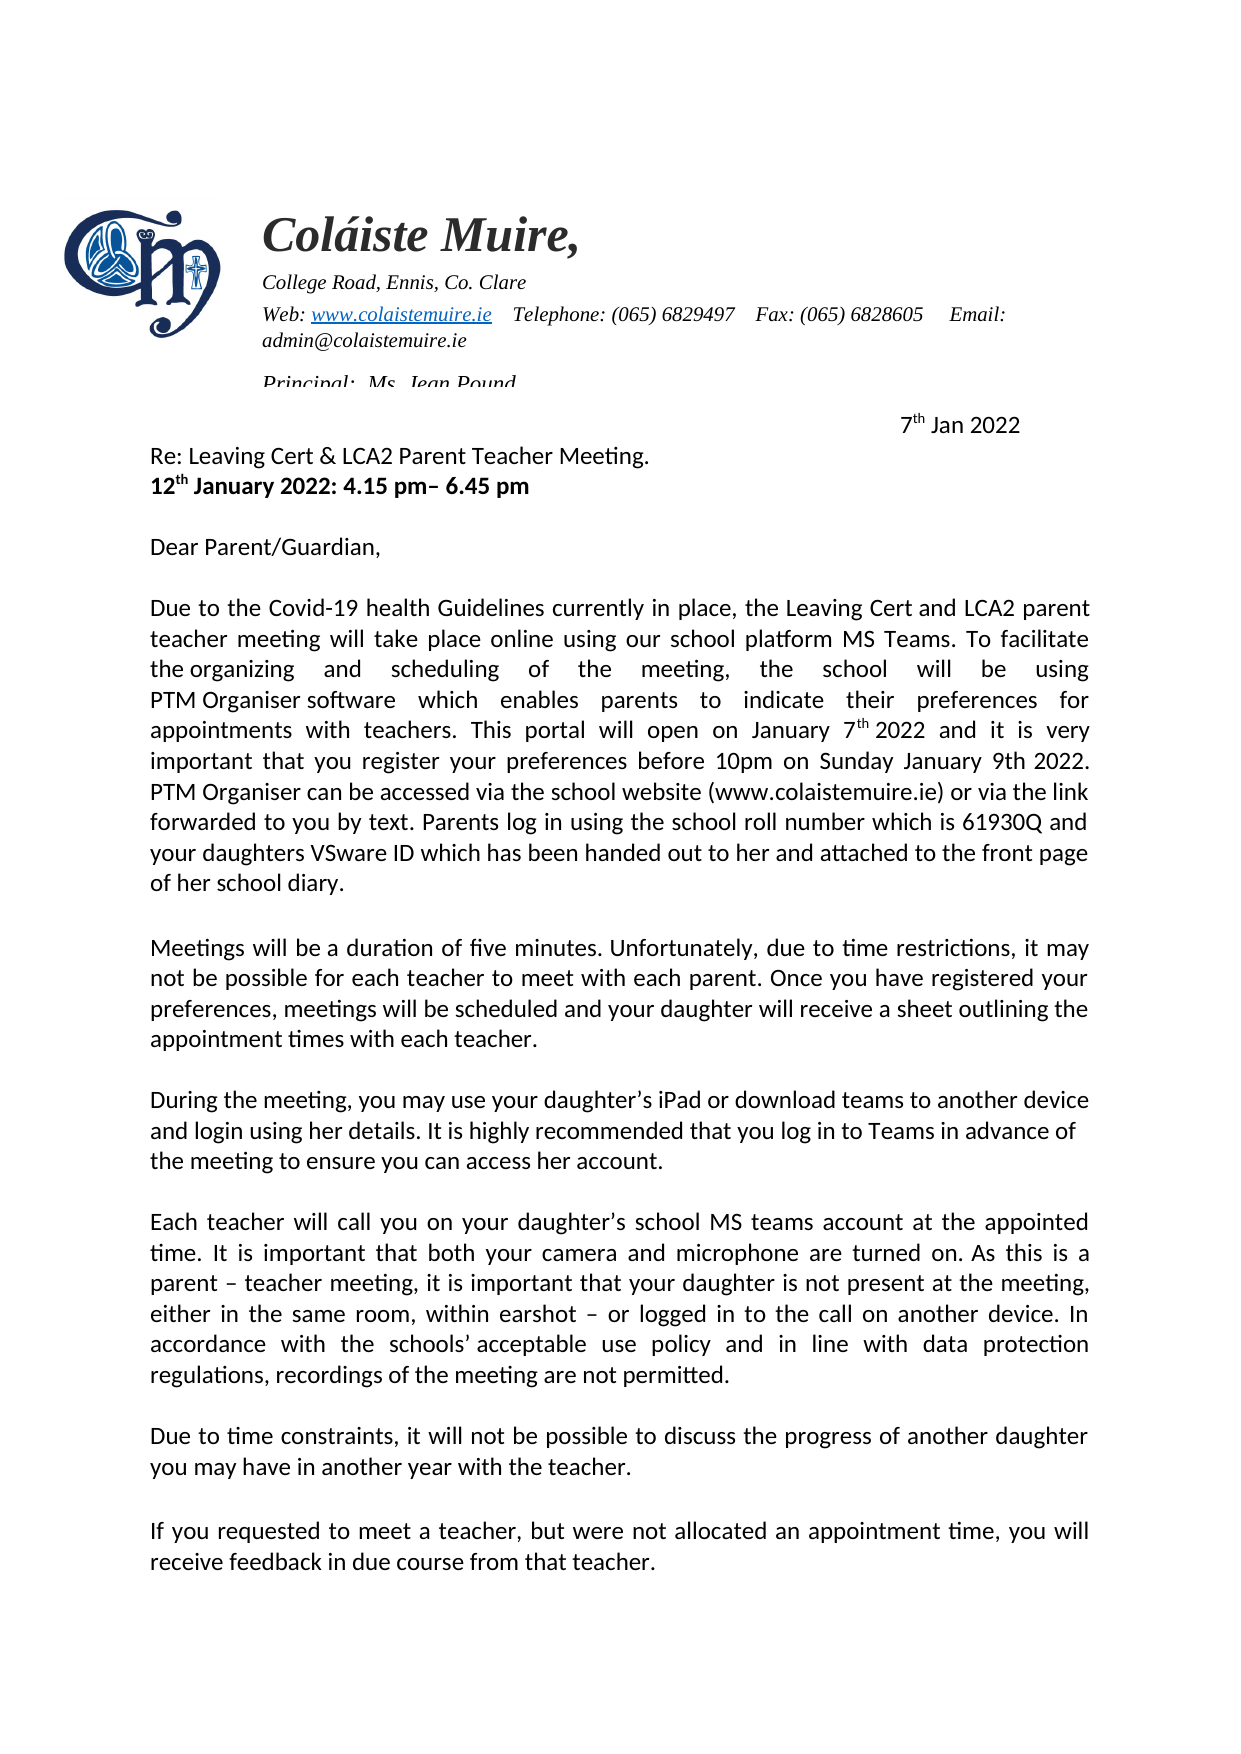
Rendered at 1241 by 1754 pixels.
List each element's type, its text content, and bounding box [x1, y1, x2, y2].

text If you requested to meet a teacher, but were not allocated an appointment time, you will receive feedback in due course from that teacher. [150, 1515, 1090, 1576]
picture [61, 196, 224, 344]
text 7th Jan 2022 [825, 409, 1090, 440]
text Meetings will be a duration of five minutes. Unfortunately, due to time restrictions, it may not be possible for each teacher to meet with each parent. Once you have registered your preferences, meetings will be scheduled and your daughter will receive a sheet outlining the appointment times with each teacher. [150, 932, 1090, 1054]
text During the meeting, you may use your daughter’s iPad or download teams to another device and login using her details. It is highly recommended that you log in to Teams in advance of the meeting to ensure you can access her account. [150, 1084, 1090, 1176]
text 12th January 2022: 4.15 pm– 6.45 pm [150, 471, 1090, 501]
text Each teacher will call you on your daughter’s school MS teams account at the appointed time. It is important that both your camera and microphone are turned on. As this is a parent – teacher meeting, it is important that your daughter is not present at the meeting, either in the same room, within earshot – or logged in to the call on another device. In accordance with the schools’ acceptable use policy and in line with data protection regulations, recordings of the meeting are not permitted. [150, 1207, 1090, 1390]
text Due to the Covid-19 health Guidelines currently in place, the Leaving Cert and LCA2 parent teacher meeting will take place online using our school platform MS Teams. To facilitate the organizing and scheduling of the meeting, the school will be using PTM Organiser software which enables parents to indicate their preferences for appointments with teachers. This portal will open on January 7th 2022 and it is very important that you register your preferences before 10pm on Sunday January 9th 2022. PTM Organiser can be accessed via the school website (www.colaistemuire.ie) or via the link forwarded to you by text. Parents log in using the school roll number which is 61930Q and your daughters VSware ID which has been handed out to her and attached to the front page of her school diary. [150, 593, 1090, 898]
text Dear Parent/Guardian, [150, 532, 1090, 562]
text Due to time constraints, it will not be possible to discuss the progress of another daughter you may have in another year with the teacher. [150, 1420, 1090, 1481]
text Re: Leaving Cert & LCA2 Parent Teacher Meeting. [150, 440, 1090, 471]
